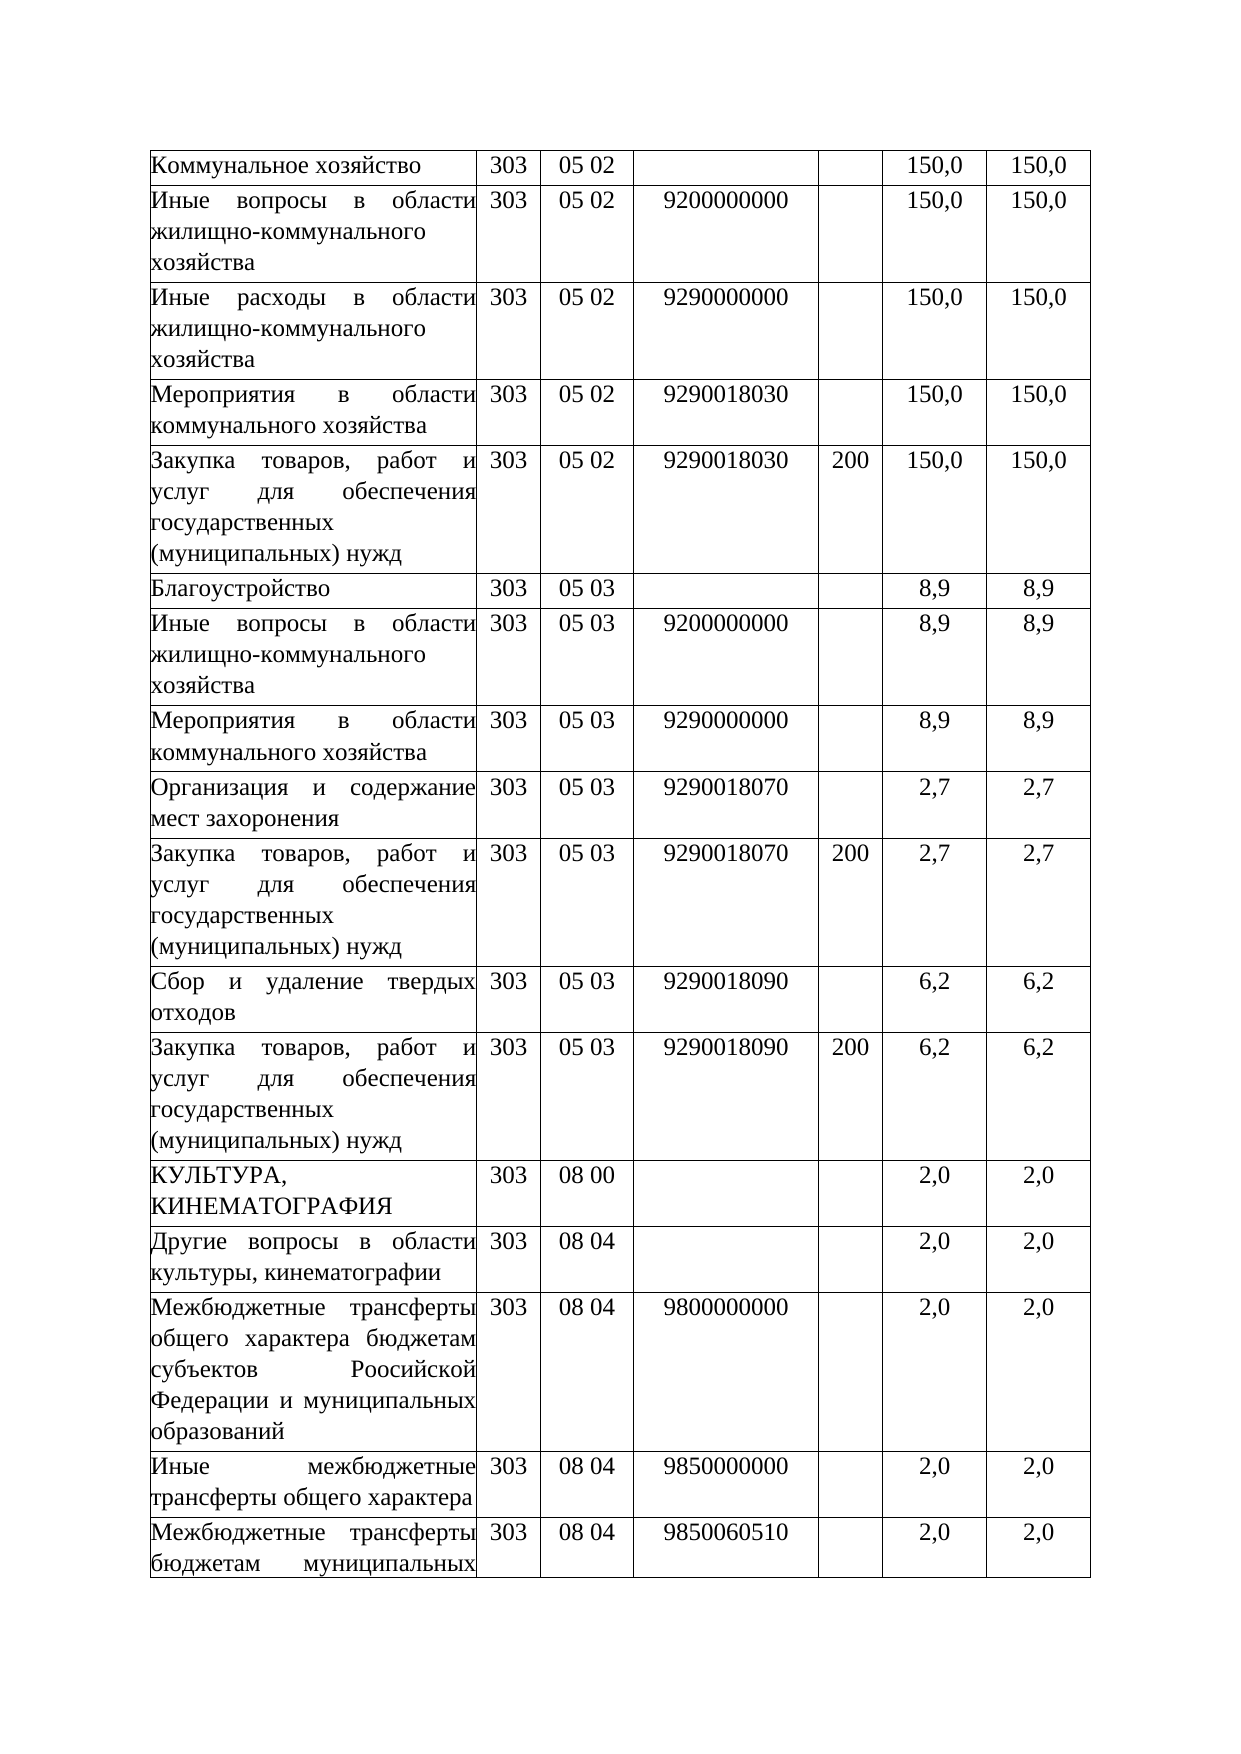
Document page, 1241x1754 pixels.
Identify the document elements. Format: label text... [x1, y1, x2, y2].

table_cell [819, 967, 882, 1032]
table_cell 05 02 [541, 446, 633, 573]
table_cell 8,9 [987, 706, 1090, 771]
table_cell 05 02 [541, 380, 633, 445]
table_cell [819, 1293, 882, 1451]
table_cell 6,2 [883, 1033, 986, 1160]
table_cell [819, 609, 882, 705]
table_cell 303 [477, 772, 540, 837]
table_cell Другие вопросы в области культуры, кинематографии [151, 1227, 476, 1292]
table_cell 2,7 [987, 839, 1090, 966]
table_cell Коммунальное хозяйство [151, 151, 476, 185]
table_cell 303 [477, 380, 540, 445]
table_cell 200 [819, 446, 882, 573]
table_cell 150,0 [883, 186, 986, 282]
table_cell 8,9 [883, 574, 986, 608]
table_cell 9290018070 [634, 772, 818, 837]
table_cell 2,0 [883, 1161, 986, 1226]
table_cell 9290018030 [634, 446, 818, 573]
table_cell 05 03 [541, 609, 633, 705]
table_cell 9200000000 [634, 186, 818, 282]
table_cell [634, 1227, 818, 1292]
table_cell 200 [819, 839, 882, 966]
table_cell 08 04 [541, 1293, 633, 1451]
table_cell Закупка товаров, работ и услуг для обеспечения государственных (муниципальных) нужд [151, 1033, 476, 1160]
table_cell [634, 574, 818, 608]
table_cell Иные межбюджетные трансферты общего характера [151, 1452, 476, 1517]
table_cell 05 02 [541, 283, 633, 379]
table_cell 303 [477, 1227, 540, 1292]
table_cell 2,0 [987, 1518, 1090, 1577]
table_cell Мероприятия в области коммунального хозяйства [151, 706, 476, 771]
table_cell 2,0 [987, 1293, 1090, 1451]
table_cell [151, 1518, 476, 1577]
table_cell 150,0 [883, 283, 986, 379]
table_cell 150,0 [987, 446, 1090, 573]
table_cell [819, 1227, 882, 1292]
table_cell 8,9 [987, 609, 1090, 705]
table_cell Мероприятия в области коммунального хозяйства [151, 380, 476, 445]
table_cell 08 04 [541, 1518, 633, 1577]
table_cell Иные расходы в области жилищно-коммунального хозяйства [151, 283, 476, 379]
table_cell 303 [477, 574, 540, 608]
table_cell 150,0 [883, 446, 986, 573]
table_cell Закупка товаров, работ и услуг для обеспечения государственных (муниципальных) нужд [151, 446, 476, 573]
table_cell 6,2 [987, 1033, 1090, 1160]
table_cell 08 04 [541, 1227, 633, 1292]
table_cell 05 02 [541, 151, 633, 185]
table_cell [634, 151, 818, 185]
table_cell [634, 1161, 818, 1226]
table_cell 303 [477, 1452, 540, 1517]
table_cell 2,0 [883, 1227, 986, 1292]
table_cell 05 03 [541, 706, 633, 771]
table_cell 303 [477, 186, 540, 282]
table_cell 150,0 [883, 380, 986, 445]
table_cell 2,7 [883, 772, 986, 837]
table_cell 303 [477, 1518, 540, 1577]
table_cell Межбюджетные трансферты общего характера бюджетам субъектов Роосийской Федерации и муниципальных образований [151, 1293, 476, 1451]
table_cell 05 03 [541, 772, 633, 837]
table_cell 303 [477, 283, 540, 379]
table_cell 2,0 [883, 1293, 986, 1451]
table_cell 9290018090 [634, 967, 818, 1032]
table_cell 05 02 [541, 186, 633, 282]
table_cell 150,0 [883, 151, 986, 185]
table_cell 2,7 [987, 772, 1090, 837]
table_cell 9850060510 [634, 1518, 818, 1577]
table_cell 150,0 [987, 380, 1090, 445]
table_cell 05 03 [541, 839, 633, 966]
table_cell [819, 186, 882, 282]
table_cell 9200000000 [634, 609, 818, 705]
table_cell 2,0 [987, 1161, 1090, 1226]
table_cell [819, 1161, 882, 1226]
table_cell 303 [477, 706, 540, 771]
table_cell [819, 706, 882, 771]
table_cell 150,0 [987, 151, 1090, 185]
table_cell 303 [477, 967, 540, 1032]
table_cell 2,0 [883, 1518, 986, 1577]
table_cell 05 03 [541, 574, 633, 608]
table_cell 303 [477, 1161, 540, 1226]
table_cell 9290018030 [634, 380, 818, 445]
table_cell 2,0 [987, 1452, 1090, 1517]
table_cell 303 [477, 609, 540, 705]
table_cell 303 [477, 1033, 540, 1160]
table_cell 05 03 [541, 1033, 633, 1160]
table_cell [819, 1452, 882, 1517]
table_cell 303 [477, 446, 540, 573]
table_cell Закупка товаров, работ и услуг для обеспечения государственных (муниципальных) нужд [151, 839, 476, 966]
table_cell [819, 380, 882, 445]
table_cell Сбор и удаление твердых отходов [151, 967, 476, 1032]
table_cell 05 03 [541, 967, 633, 1032]
table_cell 9290000000 [634, 283, 818, 379]
table_cell 08 04 [541, 1452, 633, 1517]
table_cell 6,2 [883, 967, 986, 1032]
table_cell [819, 151, 882, 185]
table_cell 303 [477, 1293, 540, 1451]
table_cell Иные вопросы в области жилищно-коммунального хозяйства [151, 609, 476, 705]
table_cell Организация и содержание мест захоронения [151, 772, 476, 837]
table_cell Иные вопросы в области жилищно-коммунального хозяйства [151, 186, 476, 282]
table_cell 6,2 [987, 967, 1090, 1032]
table_cell 150,0 [987, 283, 1090, 379]
table_cell 303 [477, 151, 540, 185]
table_cell Благоустройство [151, 574, 476, 608]
table_cell [819, 283, 882, 379]
table_cell КУЛЬТУРА, КИНЕМАТОГРАФИЯ [151, 1161, 476, 1226]
table_cell 9290000000 [634, 706, 818, 771]
table_cell 2,7 [883, 839, 986, 966]
table_cell 8,9 [883, 706, 986, 771]
table_cell [819, 1518, 882, 1577]
table_cell 303 [477, 839, 540, 966]
table_cell [819, 772, 882, 837]
table_cell 150,0 [987, 186, 1090, 282]
table_cell 08 00 [541, 1161, 633, 1226]
table_cell 200 [819, 1033, 882, 1160]
table_cell 8,9 [987, 574, 1090, 608]
table_cell 8,9 [883, 609, 986, 705]
table_cell 9800000000 [634, 1293, 818, 1451]
table_cell 9850000000 [634, 1452, 818, 1517]
table_cell 9290018090 [634, 1033, 818, 1160]
table_cell 2,0 [883, 1452, 986, 1517]
table_cell 2,0 [987, 1227, 1090, 1292]
table_cell 9290018070 [634, 839, 818, 966]
table_cell [819, 574, 882, 608]
